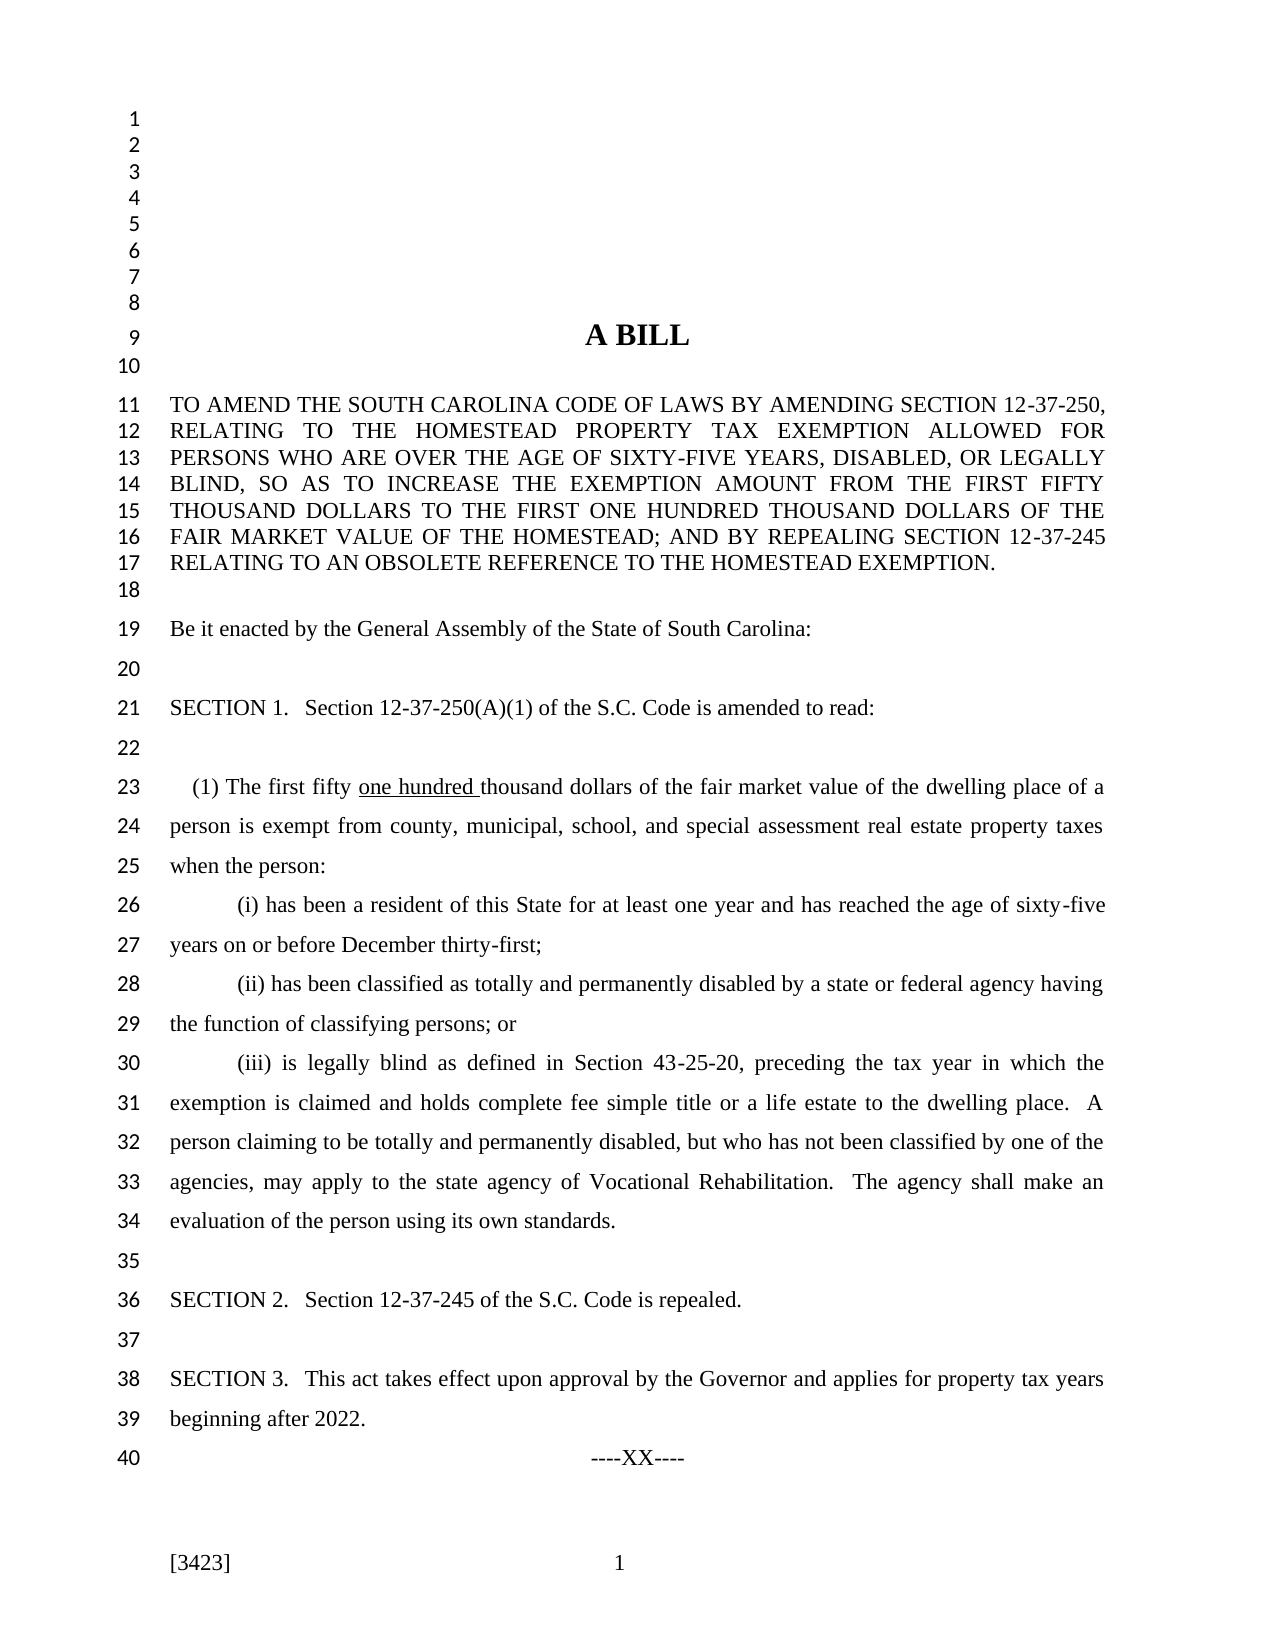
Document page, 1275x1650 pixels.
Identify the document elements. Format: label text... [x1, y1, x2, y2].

text SECTION 3. This act takes effect upon approval by the Governor and applies for property tax years beginning after 2022. [169, 1365, 1106, 1431]
text (1) The first fifty one hundred thousand dollars of the fair market value of the dwelling place of a person is exempt from county, municipal, school, and special assessment real estate property taxes when the person: [169, 773, 1106, 878]
text SECTION 1. Section 12‑37‑250(A)(1) of the S.C. Code is amended to read: [169, 694, 1106, 721]
text (ii) has been classified as totally and permanently disabled by a state or federal agency having the function of classifying persons; or [169, 971, 1106, 1036]
text (iii) is legally blind as defined in Section 43‑25‑20, preceding the tax year in which the exemption is claimed and holds complete fee simple title or a life estate to the dwelling place. A person claiming to be totally and permanently disabled, but who has not been classified by one of the agencies, may apply to the state agency of Vocational Rehabilitation. The agency shall make an evaluation of the person using its own standards. [169, 1049, 1106, 1234]
text (i) has been a resident of this State for at least one year and has reached the age of sixty‑five years on or before December thirty‑first; [169, 892, 1106, 957]
text Be it enacted by the General Assembly of the State of South Carolina: [169, 615, 1106, 642]
text ----XX---- [169, 1444, 1106, 1471]
text A bill [169, 316, 1106, 352]
text SECTION 2. Section 12‑37‑245 of the S.C. Code is repealed. [169, 1286, 1106, 1313]
